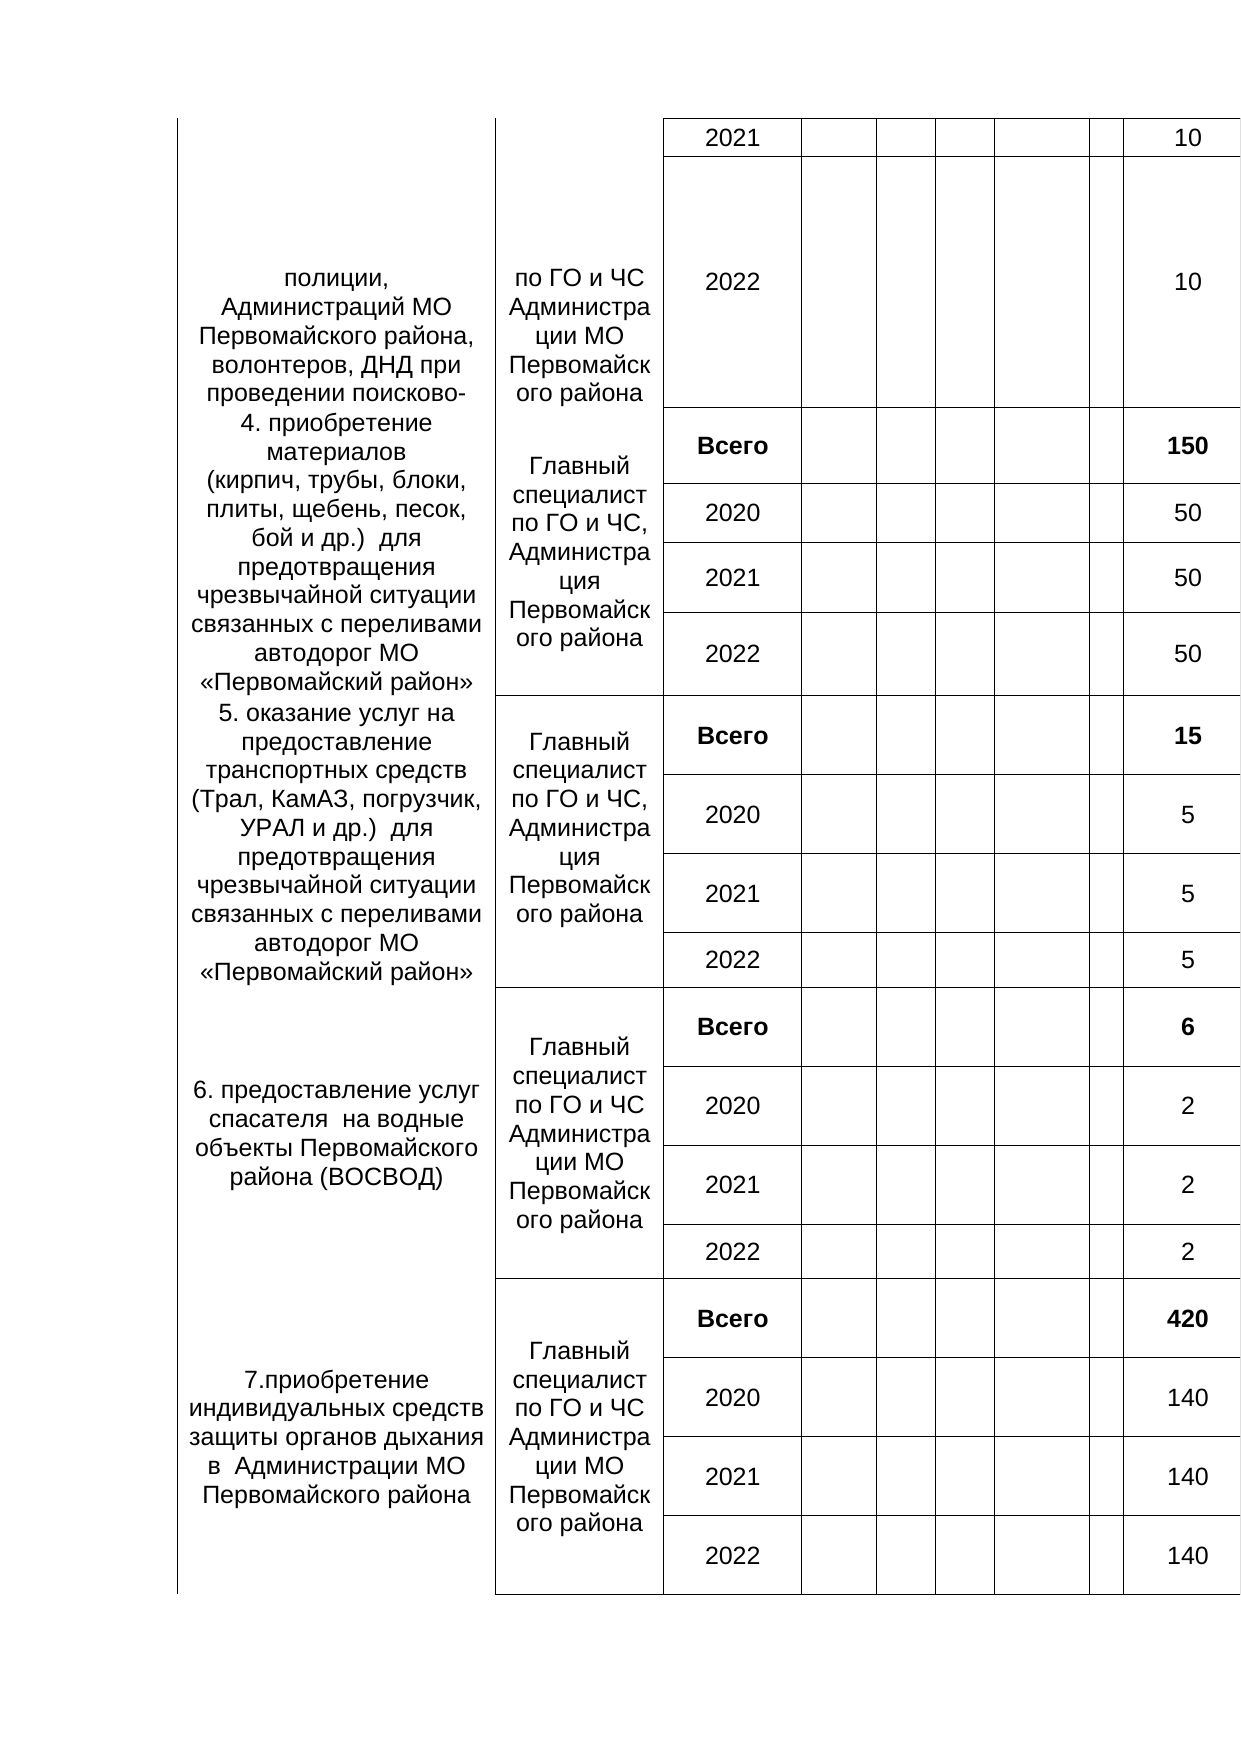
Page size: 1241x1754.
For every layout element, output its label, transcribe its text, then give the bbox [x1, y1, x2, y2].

table_cell 2020 [664, 775, 801, 853]
table_cell [802, 854, 876, 932]
table_cell [995, 854, 1089, 932]
table_cell Всего [664, 696, 801, 774]
table_cell 5. оказание услуг на предоставление транспортных средств (Трал, КамАЗ, погрузчик, УРАЛ и др.) для предотвращения чрезвычайной ситуации связанных с переливами автодорог МО «Первомайский район» [178, 695, 495, 987]
table_cell 140 [1124, 1437, 1240, 1515]
table_cell 2022 [664, 157, 801, 407]
table_cell [936, 613, 994, 695]
table_cell [936, 988, 994, 1066]
table_cell [995, 1067, 1089, 1145]
table_cell [995, 933, 1089, 987]
table_cell [995, 1146, 1089, 1224]
table_cell 7.приобретение индивидуальных средств защиты органов дыхания в Администрации МО Первомайского района [178, 1278, 495, 1594]
table_cell [995, 613, 1089, 695]
table_cell 2021 [664, 854, 801, 932]
table_cell [1090, 543, 1123, 612]
table_cell [802, 1358, 876, 1436]
table_cell [936, 1516, 994, 1594]
table_cell 140 [1124, 1358, 1240, 1436]
table_cell [802, 408, 876, 483]
table_cell [877, 775, 935, 853]
table_cell [995, 1279, 1089, 1357]
table_cell [936, 1437, 994, 1515]
table_cell [877, 613, 935, 695]
table_cell 2020 [664, 1067, 801, 1145]
table_cell [802, 696, 876, 774]
table_cell [936, 775, 994, 853]
table_cell [1090, 1437, 1123, 1515]
table_cell 2021 [664, 119, 801, 156]
table_cell Всего [664, 1279, 801, 1357]
table_cell [1090, 119, 1123, 156]
table_cell [1090, 1279, 1123, 1357]
table_cell 420 [1124, 1279, 1240, 1357]
table_cell [877, 696, 935, 774]
table_cell [936, 543, 994, 612]
table_cell 2 [1124, 1146, 1240, 1224]
table_cell [877, 1067, 935, 1145]
table_cell [877, 1146, 935, 1224]
table_cell 2022 [664, 933, 801, 987]
table_cell 2022 [664, 1225, 801, 1278]
table_cell [877, 933, 935, 987]
table_cell [995, 775, 1089, 853]
table_cell 2020 [664, 1358, 801, 1436]
table_cell [802, 1516, 876, 1594]
table_cell [936, 1067, 994, 1145]
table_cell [496, 1279, 663, 1594]
table_cell 2022 [664, 613, 801, 695]
table_cell [1090, 408, 1123, 483]
table_cell [877, 988, 935, 1066]
table_cell [995, 119, 1089, 156]
table_cell Главный специалист по ГО и ЧС, Администрация Первомайского района [496, 696, 663, 987]
table_cell [936, 696, 994, 774]
table_cell [877, 119, 935, 156]
table_cell [802, 543, 876, 612]
table_cell [877, 1225, 935, 1278]
table_cell 2021 [664, 1146, 801, 1224]
table_cell [995, 543, 1089, 612]
table_cell [802, 933, 876, 987]
table_cell [936, 484, 994, 542]
table_cell [877, 484, 935, 542]
table_cell Главный специалист по ГО и ЧС, Администрация Первомайского района [496, 407, 663, 695]
table_cell [995, 1437, 1089, 1515]
table_cell [802, 1437, 876, 1515]
table_cell 10 [1124, 119, 1240, 156]
table_cell Главный специалист по ГО и ЧС Администрации МО Первомайского района [496, 988, 663, 1278]
table_cell [802, 613, 876, 695]
table_cell 6 [1124, 988, 1240, 1066]
table_cell [936, 1279, 994, 1357]
table_cell [802, 484, 876, 542]
table_cell [1090, 696, 1123, 774]
table_cell 5 [1124, 854, 1240, 932]
table_cell 2 [1124, 1067, 1240, 1145]
table_cell 15 [1124, 696, 1240, 774]
table_cell [936, 854, 994, 932]
table_cell [1090, 988, 1123, 1066]
table_cell [936, 157, 994, 407]
table_cell [936, 119, 994, 156]
table_cell [877, 1437, 935, 1515]
table_cell 50 [1124, 613, 1240, 695]
table_cell 6. предоставление услуг спасателя на водные объекты Первомайского района (ВОСВОД) [178, 987, 495, 1278]
table_cell [1090, 1516, 1123, 1594]
table_cell 5 [1124, 933, 1240, 987]
table_cell [877, 1279, 935, 1357]
table_cell [995, 484, 1089, 542]
table_cell 2020 [664, 484, 801, 542]
table_cell [1090, 933, 1123, 987]
table_cell [1090, 775, 1123, 853]
table_cell Всего [664, 408, 801, 483]
table_cell [877, 854, 935, 932]
table_cell [1090, 854, 1123, 932]
table_cell [802, 157, 876, 407]
table_cell [995, 988, 1089, 1066]
table_cell [1090, 157, 1123, 407]
table_cell [1090, 1225, 1123, 1278]
table_cell [1090, 484, 1123, 542]
table_cell [936, 1225, 994, 1278]
table_cell 50 [1124, 484, 1240, 542]
table_cell [936, 1358, 994, 1436]
table_cell [936, 933, 994, 987]
table_cell [1090, 1358, 1123, 1436]
table_cell 4. приобретение материалов (кирпич, трубы, блоки, плиты, щебень, песок, бой и др.) для предотвращения чрезвычайной ситуации связанных с переливами автодорог МО «Первомайский район» [178, 407, 495, 695]
table_cell [802, 775, 876, 853]
table_cell [1090, 1067, 1123, 1145]
table_cell [802, 119, 876, 156]
table_cell [802, 1067, 876, 1145]
table_cell 50 [1124, 543, 1240, 612]
table_cell 140 [1124, 1516, 1240, 1594]
table_cell [936, 1146, 994, 1224]
table_cell 2021 [664, 543, 801, 612]
table_cell [995, 696, 1089, 774]
table_cell 2 [1124, 1225, 1240, 1278]
table_cell [936, 408, 994, 483]
table_cell 5 [1124, 775, 1240, 853]
table_cell [877, 157, 935, 407]
table_cell [995, 1358, 1089, 1436]
table_cell [877, 408, 935, 483]
table_cell [877, 1358, 935, 1436]
table_cell [802, 988, 876, 1066]
table_cell [802, 1146, 876, 1224]
table_cell [877, 543, 935, 612]
table_cell Всего [664, 988, 801, 1066]
table_cell [995, 157, 1089, 407]
table_cell 2021 [664, 1437, 801, 1515]
table_cell 150 [1124, 408, 1240, 483]
table_cell 10 [1124, 157, 1240, 407]
table_cell [1090, 613, 1123, 695]
table_cell [802, 1279, 876, 1357]
table_cell [1090, 1146, 1123, 1224]
table_cell [802, 1225, 876, 1278]
table_cell 2022 [664, 1516, 801, 1594]
table_cell [877, 1516, 935, 1594]
table_cell [995, 1225, 1089, 1278]
table_cell [995, 1516, 1089, 1594]
table_cell [995, 408, 1089, 483]
